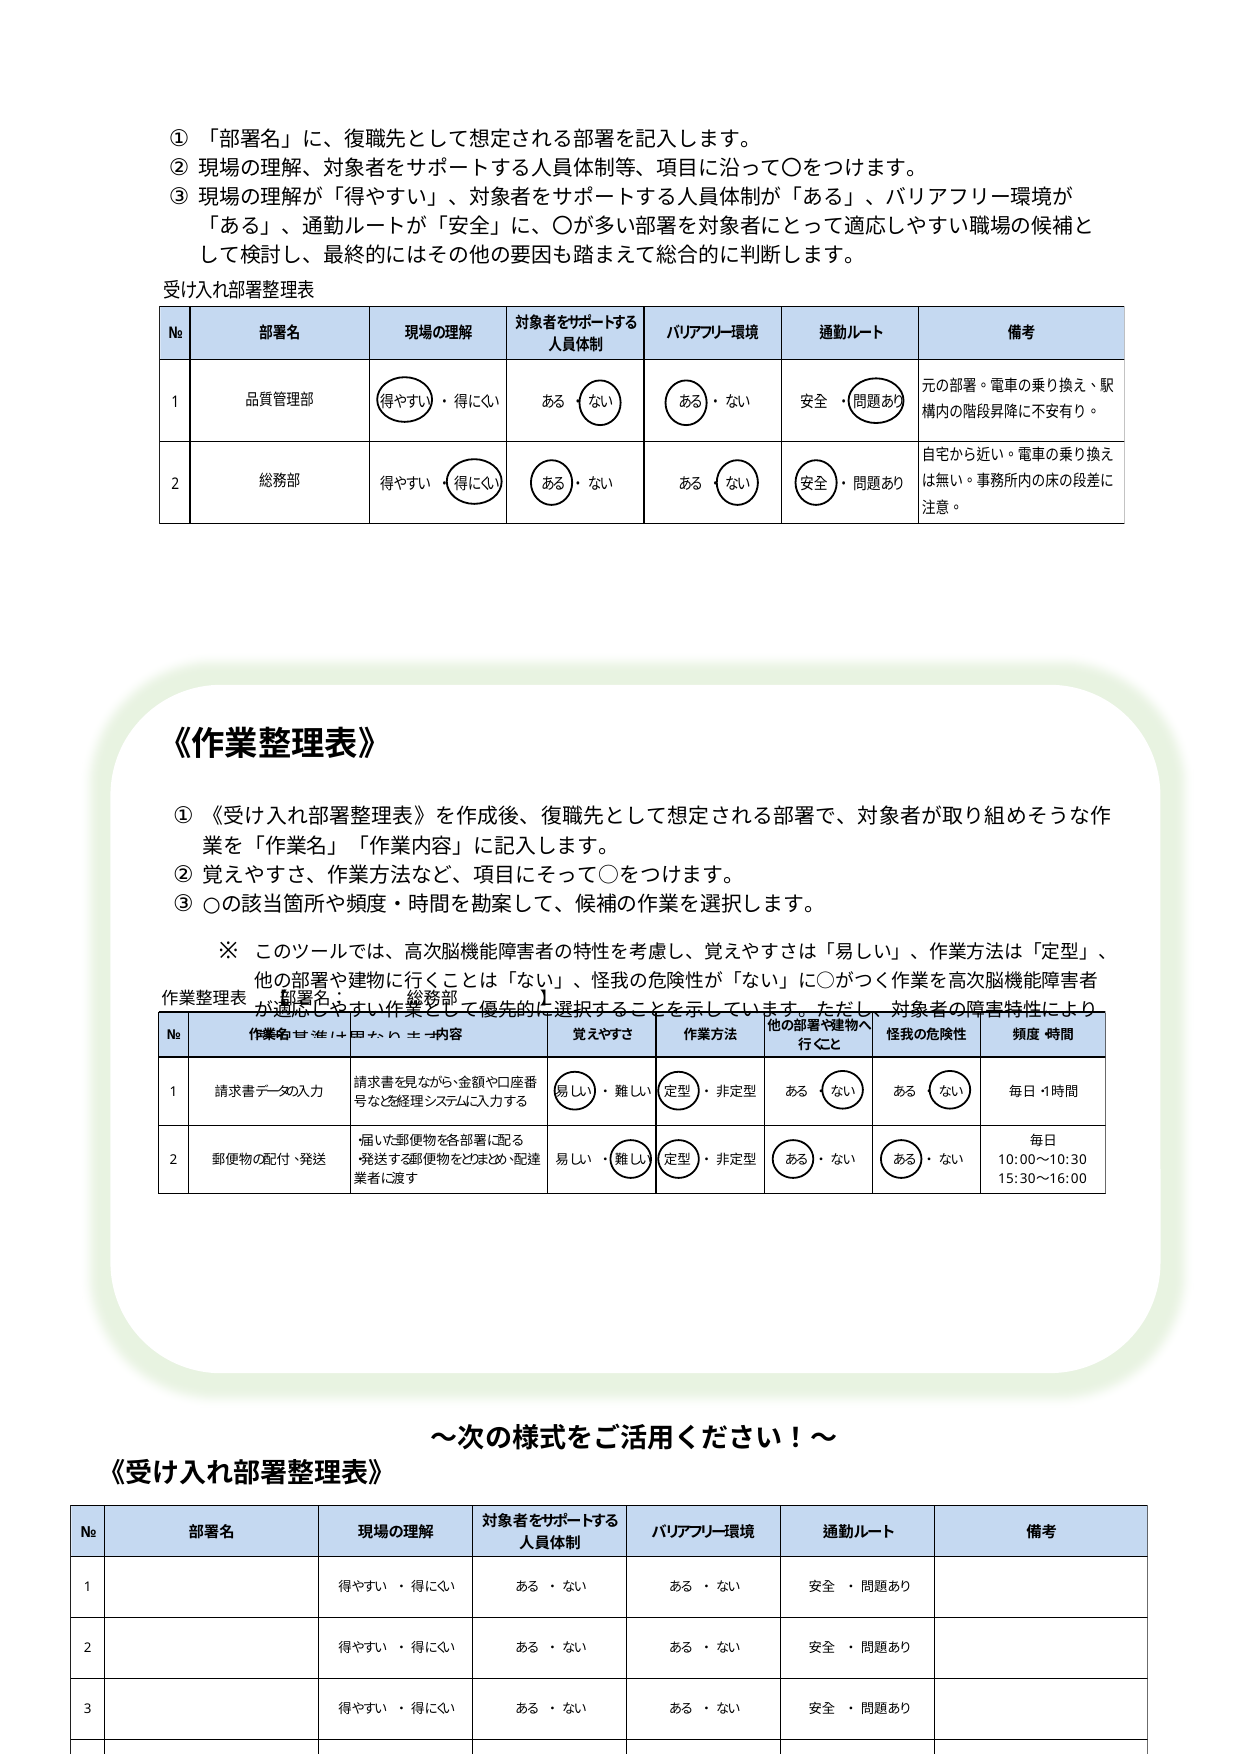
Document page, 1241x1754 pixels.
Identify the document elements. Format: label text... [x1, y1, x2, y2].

text ～次の様式をご活用ください！～ [71, 1419, 1169, 1454]
text 《受け入れ部署整理表》 [71, 1454, 1169, 1489]
